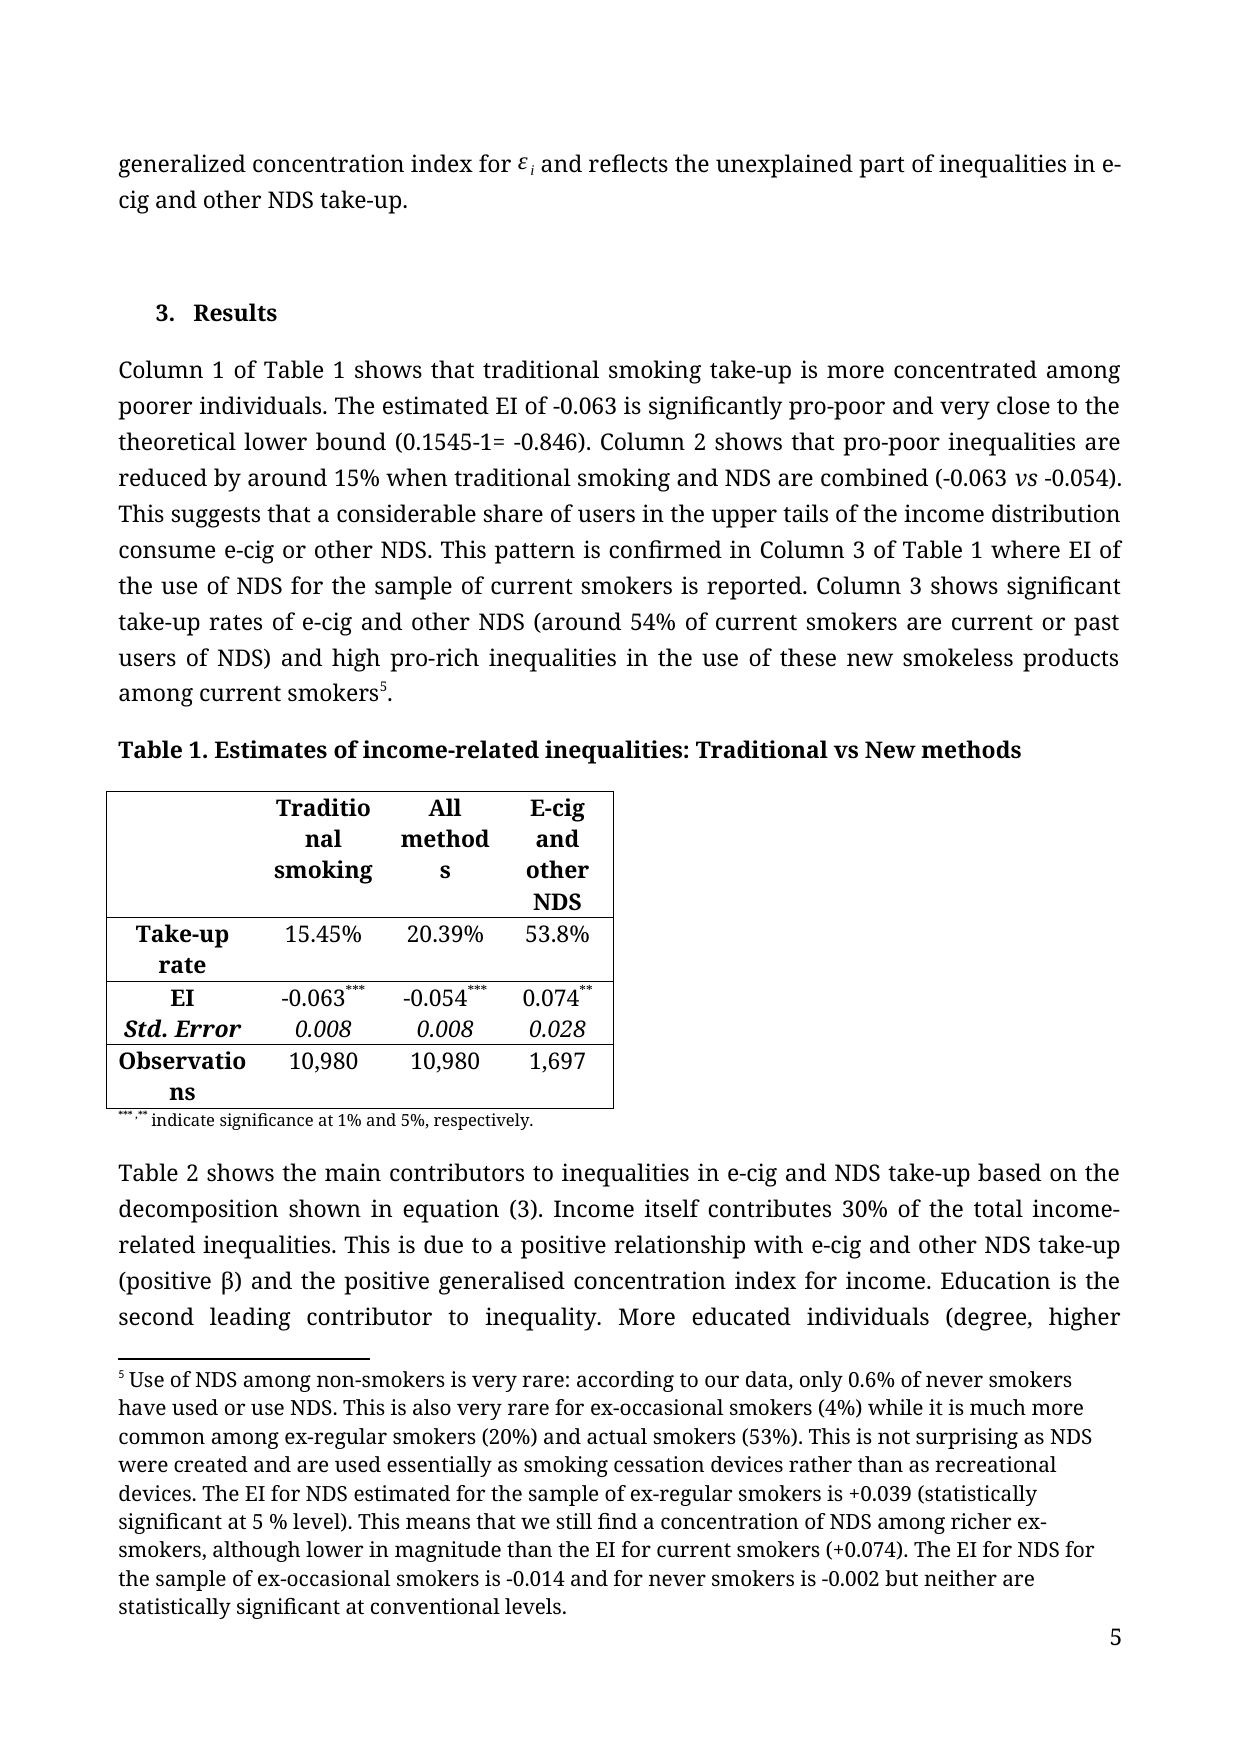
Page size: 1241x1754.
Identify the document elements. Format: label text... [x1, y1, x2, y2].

table_cell Take-up rate [107, 918, 258, 981]
list Results [156, 297, 1122, 328]
table_cell -0.063*** [258, 982, 389, 1013]
table_cell 0.008 [389, 1013, 501, 1044]
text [118, 1157, 1122, 1332]
table_cell 53.8% [501, 918, 613, 981]
table_header E-cig and other NDS [501, 792, 613, 917]
table_cell 15.45% [258, 918, 389, 981]
table_cell 10,980 [258, 1045, 389, 1108]
text *** ,** indicate significance at 1% and 5%, respectively. [118, 1109, 1122, 1131]
table_cell 0.028 [501, 1013, 613, 1044]
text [118, 148, 1122, 215]
table_header [107, 792, 258, 917]
table_cell 20.39% [389, 918, 501, 981]
table_cell 0.074** [501, 982, 613, 1013]
table_header Traditional smoking [258, 792, 389, 917]
table_cell 1,697 [501, 1045, 613, 1108]
table_header All methods [389, 792, 501, 917]
table_cell Std. Error [107, 1013, 258, 1044]
table_cell 0.008 [258, 1013, 389, 1044]
text Table 1. Estimates of income-related inequalities: Traditional vs New methods [118, 734, 1122, 765]
table_cell -0.054*** [389, 982, 501, 1013]
text Column 1 of Table 1 shows that traditional smoking take-up is more concentrated among poorer individuals. The estimated EI of -0.063 is significantly pro-poor and very close to the theoretical lower bound (0.1545-1= -0.846). Column 2 shows that pro-poor inequalities are reduced by around 15% when traditional smoking and NDS are combined (-0.063 vs -0.054). This suggests that a considerable share of users in the upper tails of the income distribution consume e-cig or other NDS. This pattern is confirmed in Column 3 of Table 1 where EI of the use of NDS for the sample of current smokers is reported. Column 3 shows significant take-up rates of e-cig and other NDS (around 54% of current smokers are current or past users of NDS) and high pro-rich inequalities in the use of these new smokeless products among current smokers. [118, 354, 1122, 709]
table_cell Observations [107, 1045, 258, 1108]
table_cell 10,980 [389, 1045, 501, 1108]
table_cell EI [107, 982, 258, 1013]
